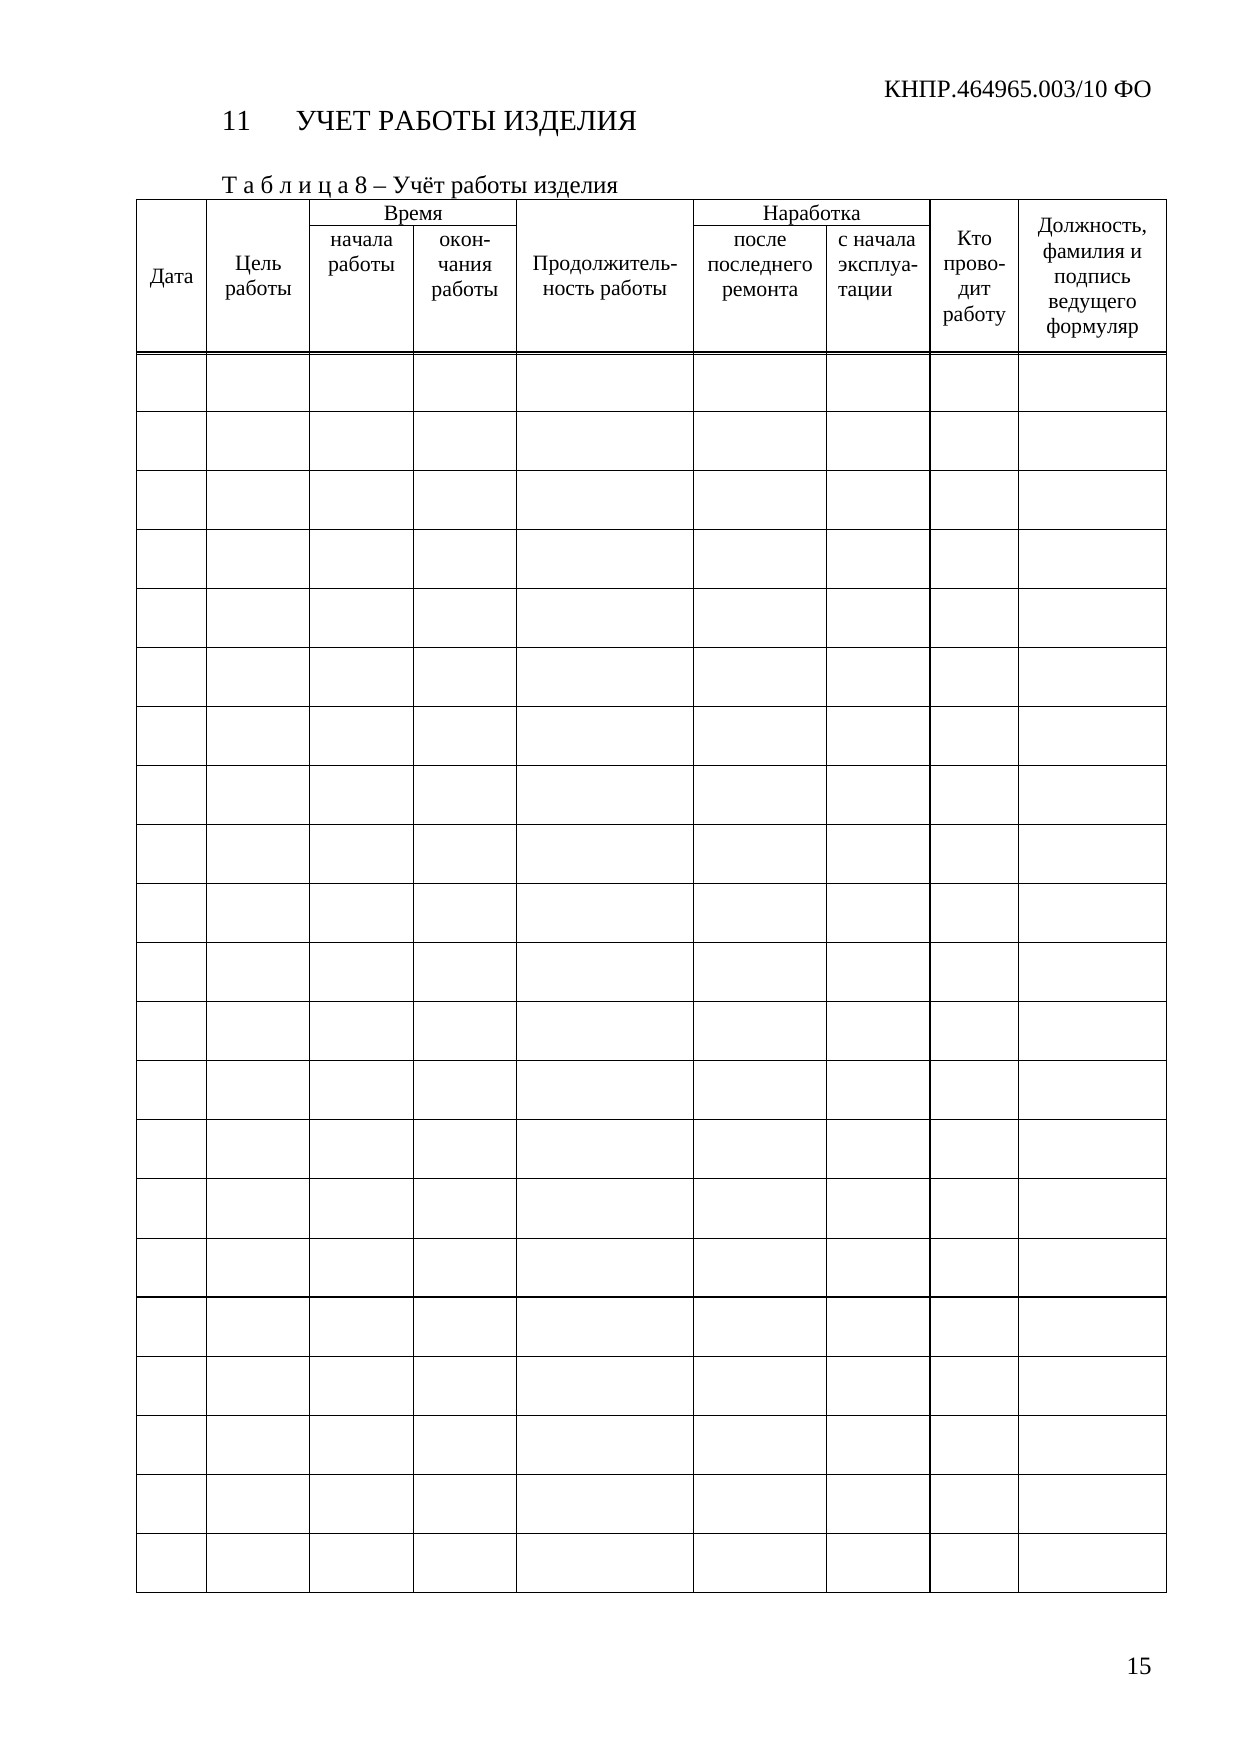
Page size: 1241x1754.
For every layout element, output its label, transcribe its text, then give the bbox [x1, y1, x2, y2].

table_cell [207, 1534, 309, 1592]
table_cell [310, 1120, 413, 1178]
table_cell [414, 1357, 516, 1414]
table_cell [827, 1534, 929, 1592]
table_cell [310, 530, 413, 588]
table_cell [827, 1416, 929, 1474]
table_header Должность, фамилия и подпись ведущего формуляр [1019, 200, 1166, 351]
table_cell [310, 648, 413, 706]
table_cell [137, 943, 206, 1001]
table_cell [931, 1475, 1018, 1533]
table_cell [931, 1534, 1018, 1592]
table_cell [694, 1475, 826, 1533]
table_cell [1019, 1475, 1166, 1533]
table_cell [310, 1179, 413, 1237]
table_cell окон-чания работы [414, 226, 516, 351]
table_cell [827, 1061, 929, 1119]
table_cell [827, 530, 929, 588]
table_cell [310, 943, 413, 1001]
table_cell [694, 1120, 826, 1178]
table_cell [207, 412, 309, 469]
table_cell [694, 648, 826, 706]
table_cell [414, 412, 516, 469]
table_cell [1019, 412, 1166, 469]
table_cell [414, 1416, 516, 1474]
table_cell [414, 355, 516, 411]
table_cell [827, 1357, 929, 1414]
table_cell [931, 1239, 1018, 1296]
table_cell [1019, 1534, 1166, 1592]
table_cell [931, 530, 1018, 588]
table_cell [931, 412, 1018, 469]
table_header Наработка [694, 200, 929, 225]
table_cell [517, 1179, 693, 1237]
table_cell [137, 1475, 206, 1533]
table_cell [517, 825, 693, 883]
text Т а б л и ц а 8 – Учёт работы изделия [148, 170, 1152, 198]
table_cell [310, 884, 413, 942]
table_cell [517, 707, 693, 765]
table_cell [310, 707, 413, 765]
table_cell [931, 1179, 1018, 1237]
table_cell [517, 471, 693, 529]
table_cell [1019, 355, 1166, 411]
table_cell [207, 1120, 309, 1178]
table_cell [1019, 648, 1166, 706]
table_cell [207, 766, 309, 824]
subtitle УЧЕТ РАБОТЫ ИЗДЕЛИЯ [148, 103, 1152, 136]
table_cell [517, 1002, 693, 1060]
table_cell [931, 648, 1018, 706]
table_header Продолжитель-ность работы [517, 200, 693, 351]
table_header Цель работы [207, 200, 309, 351]
table_cell [517, 1061, 693, 1119]
table_cell [517, 530, 693, 588]
table_cell [414, 1120, 516, 1178]
table_cell [137, 355, 206, 411]
table_cell [931, 825, 1018, 883]
table_cell [1019, 530, 1166, 588]
table_cell [414, 648, 516, 706]
table_cell [694, 471, 826, 529]
table_cell [310, 1002, 413, 1060]
table_cell [310, 1061, 413, 1119]
table_cell [414, 1534, 516, 1592]
table_cell [827, 412, 929, 469]
table_cell [414, 1002, 516, 1060]
table_cell [827, 825, 929, 883]
table_cell [137, 766, 206, 824]
table_cell [517, 1120, 693, 1178]
table_cell [310, 1239, 413, 1296]
table_cell [414, 589, 516, 647]
table_cell [827, 589, 929, 647]
table_cell [207, 1475, 309, 1533]
table_cell [414, 884, 516, 942]
table_cell [694, 1002, 826, 1060]
table_cell [414, 1475, 516, 1533]
table_header Кто прово-дит работу [931, 200, 1018, 351]
table_cell [414, 1179, 516, 1237]
table_cell [207, 1298, 309, 1356]
table_cell [137, 530, 206, 588]
table_cell [827, 471, 929, 529]
table_cell [694, 1179, 826, 1237]
table_cell [1019, 1357, 1166, 1414]
table_cell [517, 884, 693, 942]
table_cell [137, 1061, 206, 1119]
table_cell [1019, 707, 1166, 765]
table_cell [137, 884, 206, 942]
table_cell [931, 355, 1018, 411]
table_cell [827, 1298, 929, 1356]
table_cell [931, 1298, 1018, 1356]
table_cell [137, 825, 206, 883]
table_header Дата [137, 200, 206, 351]
table_cell [310, 766, 413, 824]
table_cell [1019, 1061, 1166, 1119]
table_cell [931, 589, 1018, 647]
table_cell [827, 1120, 929, 1178]
table_cell [137, 1298, 206, 1356]
table_cell [310, 589, 413, 647]
table_cell [207, 648, 309, 706]
table_cell [694, 1239, 826, 1296]
table_cell [207, 530, 309, 588]
table_header Время [310, 200, 516, 225]
table_cell [1019, 1416, 1166, 1474]
table_cell [694, 1357, 826, 1414]
table_cell [931, 943, 1018, 1001]
table_cell [414, 530, 516, 588]
table_cell [694, 355, 826, 411]
table_cell после последнего ремонта [694, 226, 826, 351]
table_cell [310, 1416, 413, 1474]
table_cell [517, 412, 693, 469]
table_cell [1019, 589, 1166, 647]
table_cell [931, 1416, 1018, 1474]
table_cell [694, 825, 826, 883]
table_cell [207, 1061, 309, 1119]
table_cell [517, 1416, 693, 1474]
table_cell [137, 1120, 206, 1178]
table_cell [310, 471, 413, 529]
table_cell [694, 1416, 826, 1474]
table_cell [931, 884, 1018, 942]
table_cell [207, 1002, 309, 1060]
table_cell [207, 707, 309, 765]
table_cell [207, 884, 309, 942]
table_cell [310, 1357, 413, 1414]
table_cell [207, 825, 309, 883]
table_cell [517, 355, 693, 411]
table_cell [931, 766, 1018, 824]
table_cell [827, 648, 929, 706]
table_cell [414, 707, 516, 765]
table_cell [137, 1357, 206, 1414]
table_cell [931, 1357, 1018, 1414]
table_cell [827, 355, 929, 411]
table_cell [137, 589, 206, 647]
table_cell [137, 1239, 206, 1296]
table_cell [694, 766, 826, 824]
table_cell [517, 648, 693, 706]
table_cell [827, 884, 929, 942]
table_cell [827, 1475, 929, 1533]
table_cell [827, 943, 929, 1001]
table_cell [1019, 1002, 1166, 1060]
table_cell [207, 1239, 309, 1296]
table_cell [310, 825, 413, 883]
table_cell [310, 412, 413, 469]
table_cell [931, 1120, 1018, 1178]
table_cell [137, 1534, 206, 1592]
table_cell [1019, 1298, 1166, 1356]
table_cell [137, 707, 206, 765]
table_cell [1019, 1120, 1166, 1178]
table_cell [310, 1475, 413, 1533]
table_cell [414, 1298, 516, 1356]
table_cell [207, 1179, 309, 1237]
table_cell [414, 1239, 516, 1296]
table_cell [207, 355, 309, 411]
table_cell [694, 412, 826, 469]
table_cell [931, 1002, 1018, 1060]
table_cell [137, 1416, 206, 1474]
table_cell [931, 1061, 1018, 1119]
table_cell [827, 766, 929, 824]
table_cell с начала эксплуа-тации [827, 226, 929, 351]
table_cell [207, 1416, 309, 1474]
table_cell [207, 943, 309, 1001]
table_cell [517, 1357, 693, 1414]
table_cell [1019, 1239, 1166, 1296]
table_cell [1019, 943, 1166, 1001]
table_cell [827, 1179, 929, 1237]
table_cell [694, 943, 826, 1001]
table_cell [517, 1239, 693, 1296]
table_cell [414, 1061, 516, 1119]
table_cell [517, 943, 693, 1001]
table_cell [207, 589, 309, 647]
table_cell начала работы [310, 226, 413, 351]
table_cell [931, 471, 1018, 529]
table_cell [517, 1298, 693, 1356]
table_cell [1019, 825, 1166, 883]
table_cell [414, 825, 516, 883]
table_cell [137, 648, 206, 706]
table_cell [414, 766, 516, 824]
table_cell [827, 707, 929, 765]
table_cell [694, 589, 826, 647]
table_cell [414, 943, 516, 1001]
table_cell [694, 1534, 826, 1592]
table_cell [1019, 884, 1166, 942]
table_cell [1019, 1179, 1166, 1237]
table_cell [1019, 766, 1166, 824]
table_cell [517, 1534, 693, 1592]
table_cell [827, 1002, 929, 1060]
table_cell [137, 1179, 206, 1237]
table_cell [694, 1061, 826, 1119]
table_cell [137, 1002, 206, 1060]
table_cell [694, 707, 826, 765]
table_cell [310, 1534, 413, 1592]
table_cell [827, 1239, 929, 1296]
table_cell [694, 884, 826, 942]
table_cell [310, 1298, 413, 1356]
table_cell [517, 766, 693, 824]
table_cell [517, 1475, 693, 1533]
table_cell [694, 1298, 826, 1356]
table_cell [137, 412, 206, 469]
table_cell [414, 471, 516, 529]
table_cell [1019, 471, 1166, 529]
table_cell [207, 471, 309, 529]
table_cell [517, 589, 693, 647]
table_cell [137, 471, 206, 529]
table_cell [931, 707, 1018, 765]
table_cell [310, 355, 413, 411]
table_cell [207, 1357, 309, 1414]
table_cell [694, 530, 826, 588]
